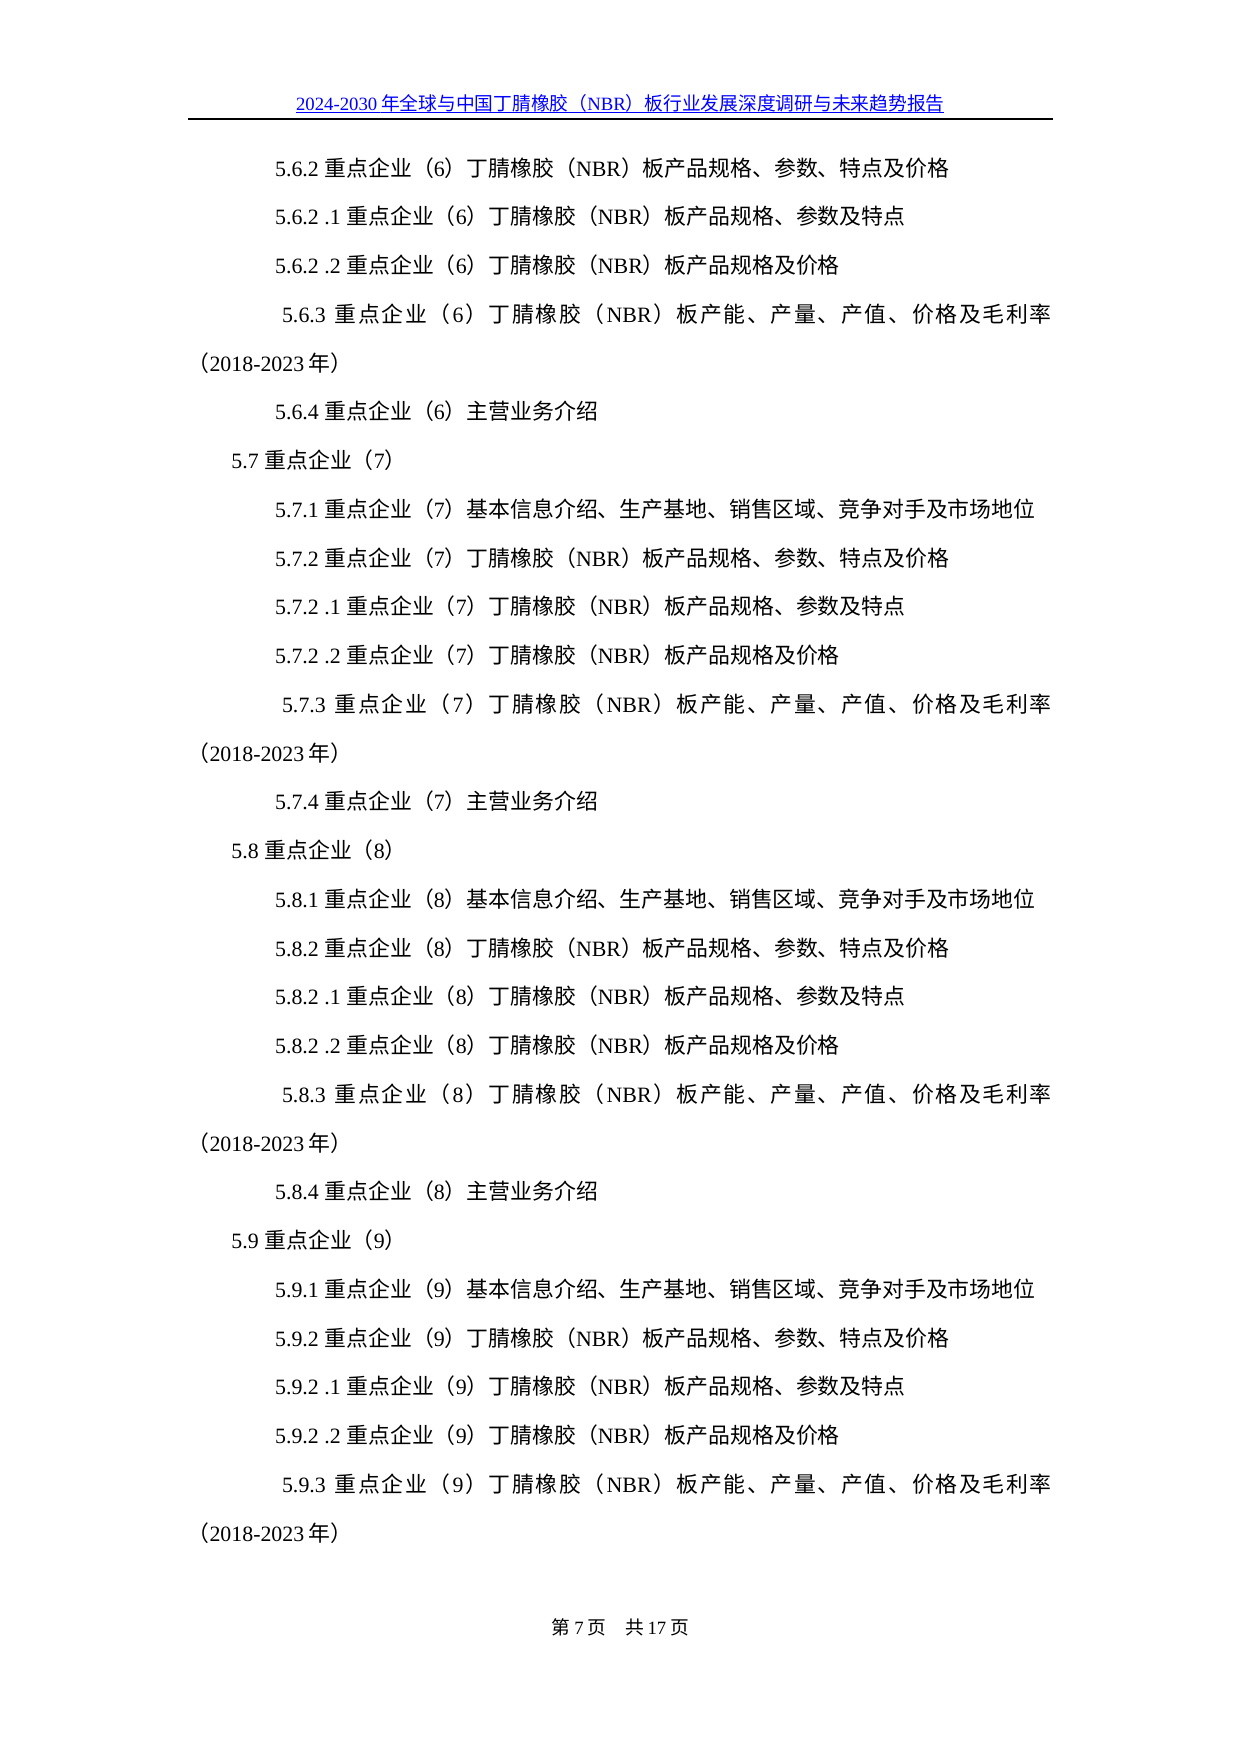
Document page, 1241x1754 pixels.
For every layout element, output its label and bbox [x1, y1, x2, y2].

text [187, 150, 1053, 1548]
